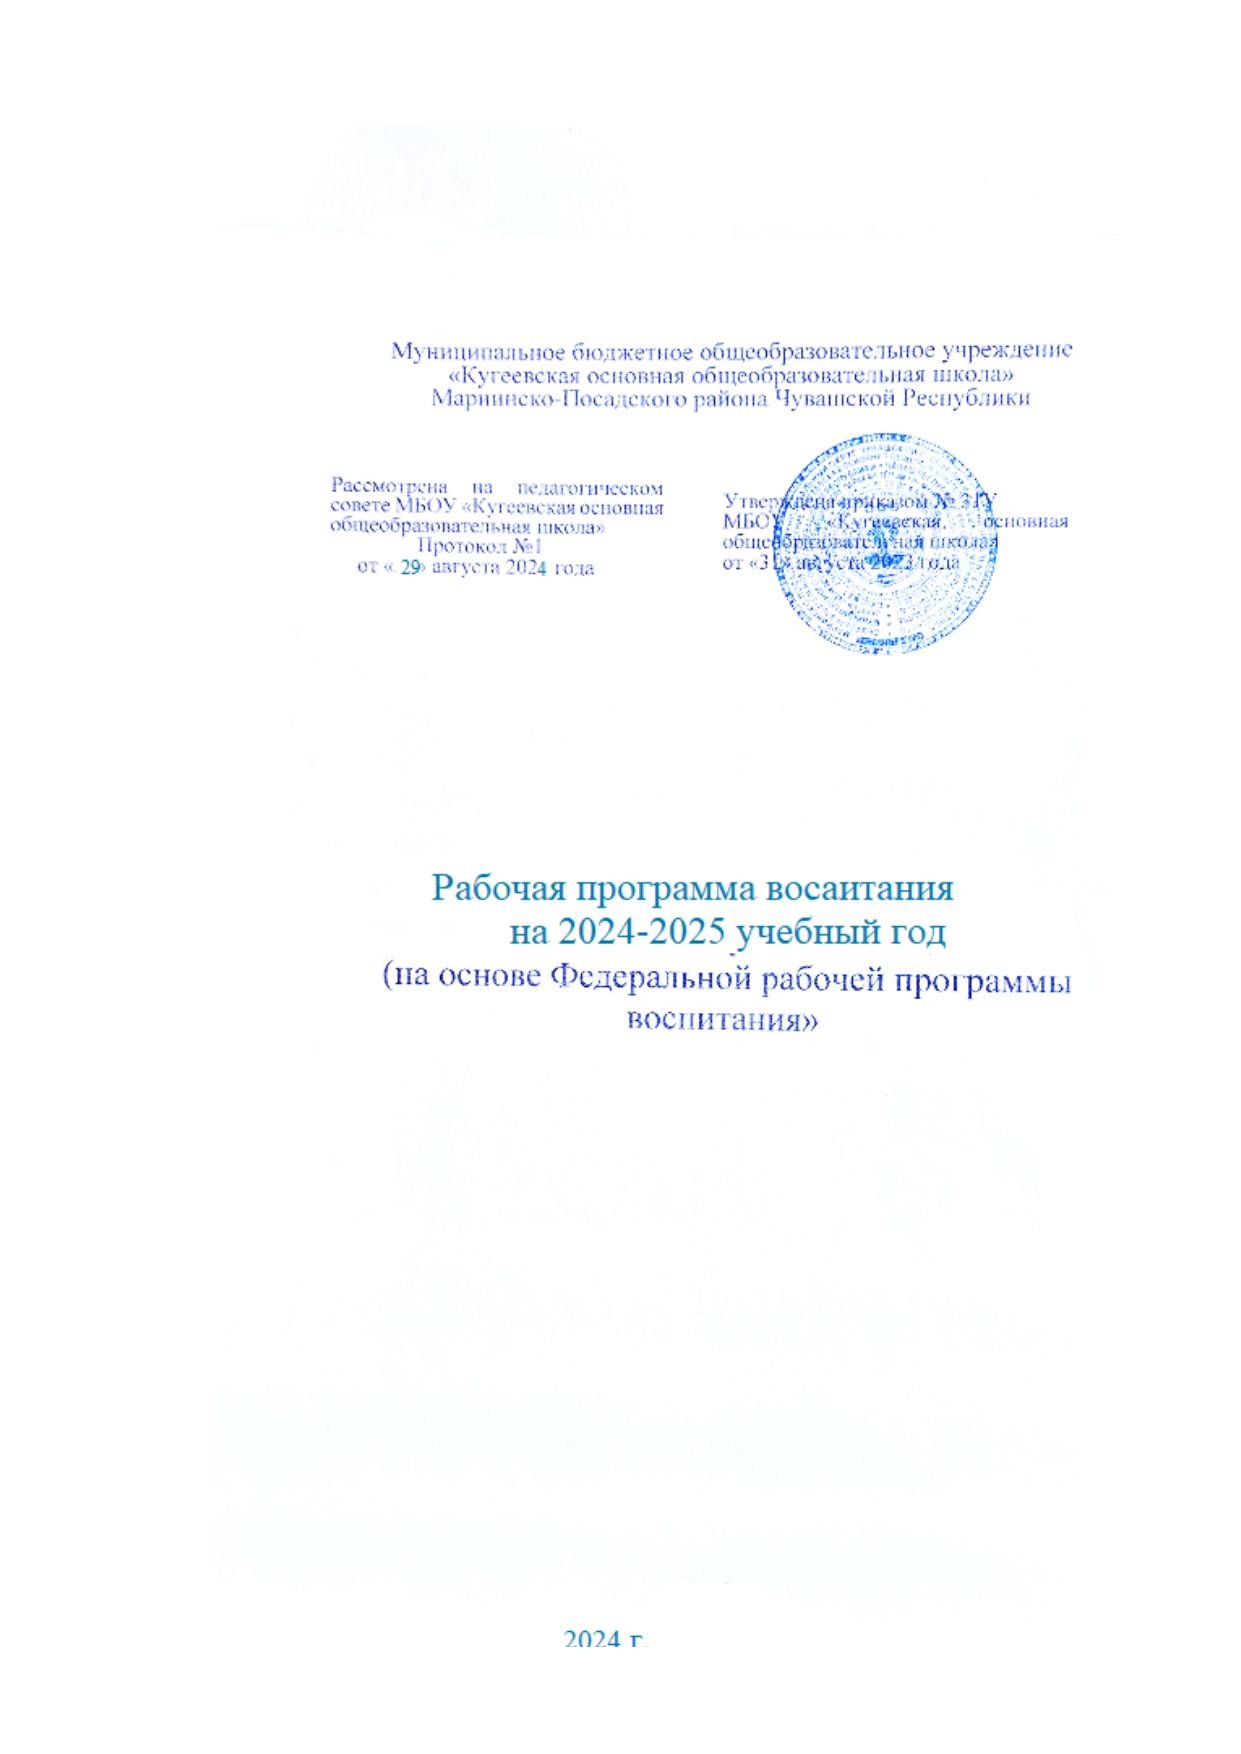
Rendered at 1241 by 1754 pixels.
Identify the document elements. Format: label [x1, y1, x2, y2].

picture [213, 126, 1121, 1647]
